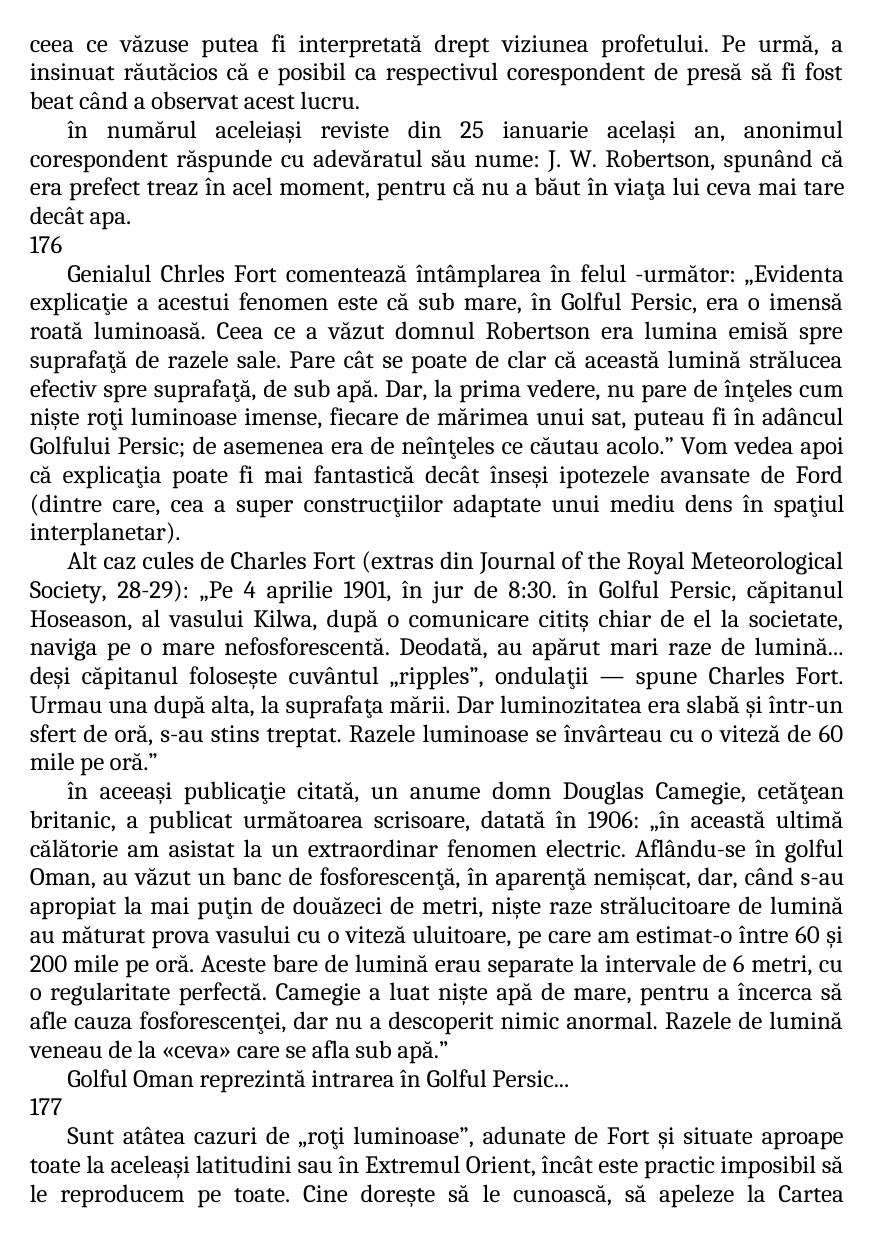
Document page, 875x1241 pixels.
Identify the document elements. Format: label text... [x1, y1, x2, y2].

text în numărul aceleiaşi reviste din 25 ianuarie acelaşi an, anonimul corespondent răspunde cu adevăratul său nume: J. W. Robertson, spunând că era prefect treaz în acel moment, pentru că nu a băut în viaţa lui ceva mai tare decât apa. [29, 116, 844, 231]
text Genialul Chrles Fort comentează întâmplarea în felul -următor: „Evidenta explicaţie a acestui fenomen este că sub mare, în Golful Persic, era o imensă roată luminoasă. Ceea ce a văzut domnul Robertson era lumina emisă spre suprafaţă de razele sale. Pare cât se poate de clar că această lumină strălucea efectiv spre suprafaţă, de sub apă. Dar, la prima vedere, nu pare de înţeles cum nişte roţi luminoase imense, fiecare de mărimea unui sat, puteau fi în adâncul Golfului Persic; de asemenea era de neînţeles ce căutau acolo.” Vom vedea apoi că explicaţia poate fi mai fantastică decât înseşi ipotezele avansate de Ford (dintre care, cea a super construcţiilor adaptate unui mediu dens în spaţiul interplanetar). [29, 259, 844, 547]
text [29, 1122, 844, 1208]
text Alt caz cules de Charles Fort (extras din Journal of the Royal Meteorological Society, 28-29): „Pe 4 aprilie 1901, în jur de 8:30. în Golful Persic, căpitanul Hoseason, al vasului Kilwa, după o comunicare cititş chiar de el la societate, naviga pe o mare nefosforescentă. Deodată, au apărut mari raze de lumină... deşi căpitanul foloseşte cuvântul „ripples”, ondulaţii — spune Charles Fort. Urmau una după alta, la suprafaţa mării. Dar luminozitatea era slabă şi într-un sfert de oră, s-au stins treptat. Razele luminoase se învârteau cu o viteză de 60 mile pe oră.” [29, 547, 844, 777]
text în aceeaşi publicaţie citată, un anume domn Douglas Camegie, cetăţean britanic, a publicat următoarea scrisoare, datată în 1906: „în această ultimă călătorie am asistat la un extraordinar fenomen electric. Aflându-se în golful Oman, au văzut un banc de fosforescenţă, în aparenţă nemişcat, dar, când s-au apropiat la mai puţin de douăzeci de metri, nişte raze strălucitoare de lumină au măturat prova vasului cu o viteză uluitoare, pe care am estimat-o între 60 şi 200 mile pe oră. Aceste bare de lumină erau separate la intervale de 6 metri, cu o regularitate perfectă. Camegie a luat nişte apă de mare, pentru a încerca să afle cauza fosforescenţei, dar nu a descoperit nimic anormal. Razele de lumină veneau de la «ceva» care se afla sub apă.” [29, 777, 844, 1064]
text 176 [29, 231, 844, 259]
text Golful Oman reprezintă intrarea în Golful Persic... [29, 1064, 844, 1093]
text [29, 29, 844, 116]
text 177 [29, 1093, 844, 1122]
